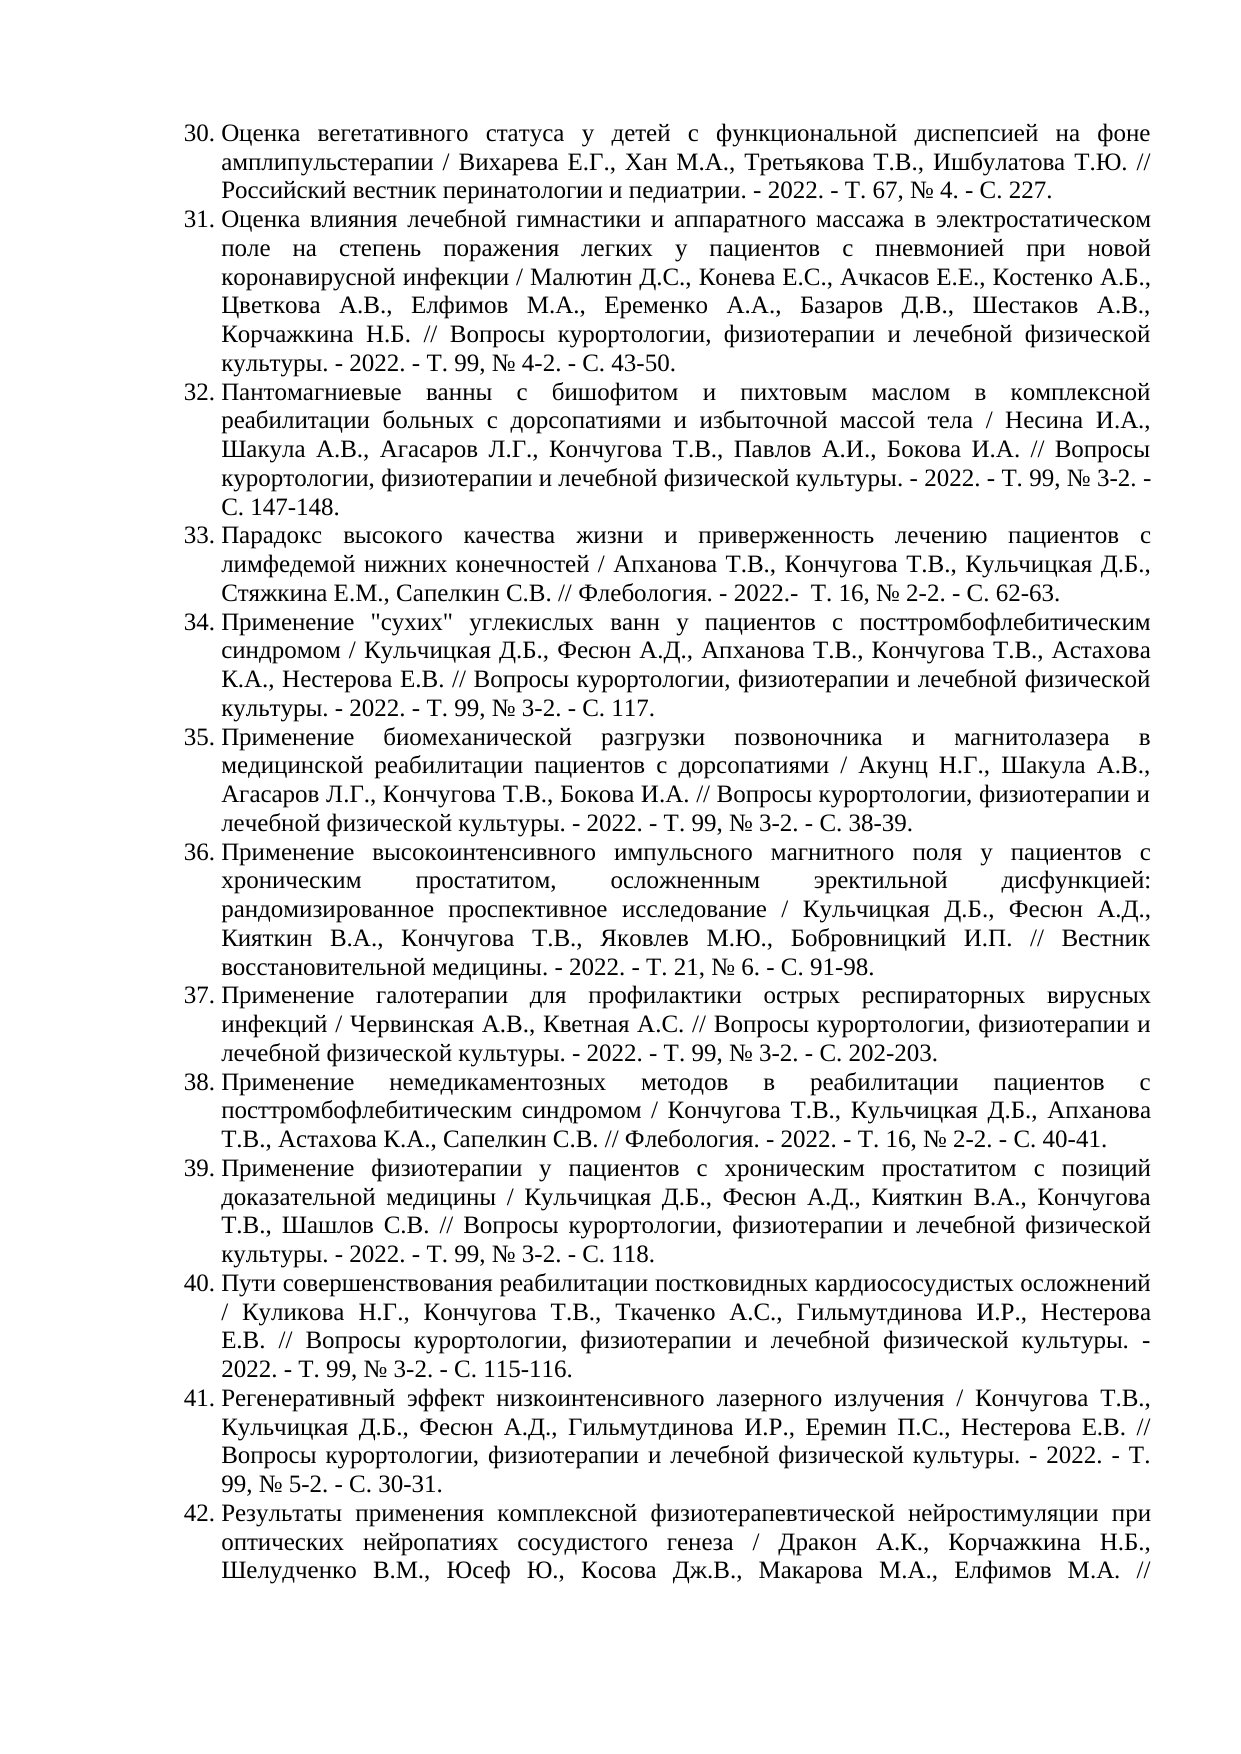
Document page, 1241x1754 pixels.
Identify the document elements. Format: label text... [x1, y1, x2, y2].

list Регенеративный эффект низкоинтенсивного лазерного излучения / Кончугова Т.В., Кульчицкая Д.Б., Фесюн А.Д., Гильмутдинова И.Р., Еремин П.С., Нестерова Е.В. // Вопросы курортологии, физиотерапии и лечебной физической культуры. - 2022. - Т. 99, № 5-2. - С. 30-31. [183, 1383, 1152, 1498]
list Применение высокоинтенсивного импульсного магнитного поля у пациентов с хроническим простатитом, оcложненным эректильной дисфункцией: рандомизированное проспективное исследование / Кульчицкая Д.Б., Фесюн А.Д., Кияткин В.А., Кончугова Т.В., Яковлев М.Ю., Бобровницкий И.П. // Вестник восстановительной медицины. - 2022. - Т. 21, № 6. - С. 91-98. [183, 837, 1152, 981]
list Парадокс высокого качества жизни и приверженность лечению пациентов с лимфедемой нижних конечностей / Апханова Т.В., Кончугова Т.В., Кульчицкая Д.Б., Стяжкина Е.М., Сапелкин С.В. // Флебология. - 2022.- Т. 16, № 2-2. - С. 62-63. [183, 521, 1152, 607]
list Применение физиотерапии у пациентов с хроническим простатитом с позиций доказательной медицины / Кульчицкая Д.Б., Фесюн А.Д., Кияткин В.А., Кончугова Т.В., Шашлов С.В. // Вопросы курортологии, физиотерапии и лечебной физической культуры. - 2022. - Т. 99, № 3-2. - С. 118. [183, 1153, 1152, 1268]
list Пути совершенствования реабилитации постковидных кардиососудистых осложнений / Куликова Н.Г., Кончугова Т.В., Ткаченко А.С., Гильмутдинова И.Р., Нестерова Е.В. // Вопросы курортологии, физиотерапии и лечебной физической культуры. - 2022. - Т. 99, № 3-2. - С. 115-116. [183, 1268, 1152, 1383]
list Применение биомеханической разгрузки позвоночника и магнитолазера в медицинской реабилитации пациентов с дорсопатиями / Акунц Н.Г., Шакула А.В., Агасаров Л.Г., Кончугова Т.В., Бокова И.А. // Вопросы курортологии, физиотерапии и лечебной физической культуры. - 2022. - Т. 99, № 3-2. - С. 38-39. [183, 722, 1152, 837]
list Применение немедикаментозных методов в реабилитации пациентов с посттромбофлебитическим синдромом / Кончугова Т.В., Кульчицкая Д.Б., Апханова Т.В., Астахова К.А., Сапелкин С.В. // Флебология. - 2022. - Т. 16, № 2-2. - С. 40-41. [183, 1067, 1152, 1153]
list Применение галотерапии для профилактики острых респираторных вирусных инфекций / Червинская А.В., Кветная А.С. // Вопросы курортологии, физиотерапии и лечебной физической культуры. - 2022. - Т. 99, № 3-2. - С. 202-203. [183, 981, 1152, 1067]
list Оценка вегетативного статуса у детей с функциональной диспепсией на фоне амплипульстерапии / Вихарева Е.Г., Хан М.А., Третьякова Т.В., Ишбулатова Т.Ю. // Российский вестник перинатологии и педиатрии. - 2022. - Т. 67, № 4. - С. 227. [183, 118, 1152, 204]
list Пантомагниевые ванны с бишофитом и пихтовым маслом в комплексной реабилитации больных с дорсопатиями и избыточной массой тела / Несина И.А., Шакула А.В., Агасаров Л.Г., Кончугова Т.В., Павлов А.И., Бокова И.А. // Вопросы курортологии, физиотерапии и лечебной физической культуры. - 2022. - Т. 99, № 3-2. - С. 147-148. [183, 377, 1152, 521]
list Оценка влияния лечебной гимнастики и аппаратного массажа в электростатическом поле на степень поражения легких у пациентов с пневмонией при новой коронавирусной инфекции / Малютин Д.С., Конева Е.С., Ачкасов Е.Е., Костенко А.Б., Цветкова А.В., Елфимов М.А., Еременко А.А., Базаров Д.В., Шестаков А.В., Корчажкина Н.Б. // Вопросы курортологии, физиотерапии и лечебной физической культуры. - 2022. - Т. 99, № 4-2. - С. 43-50. [183, 204, 1152, 377]
list Применение "сухих" углекислых ванн у пациентов с посттромбофлебитическим синдромом / Кульчицкая Д.Б., Фесюн А.Д., Апханова Т.В., Кончугова Т.В., Астахова К.А., Нестерова Е.В. // Вопросы курортологии, физиотерапии и лечебной физической культуры. - 2022. - Т. 99, № 3-2. - С. 117. [183, 607, 1152, 722]
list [183, 1498, 1152, 1584]
